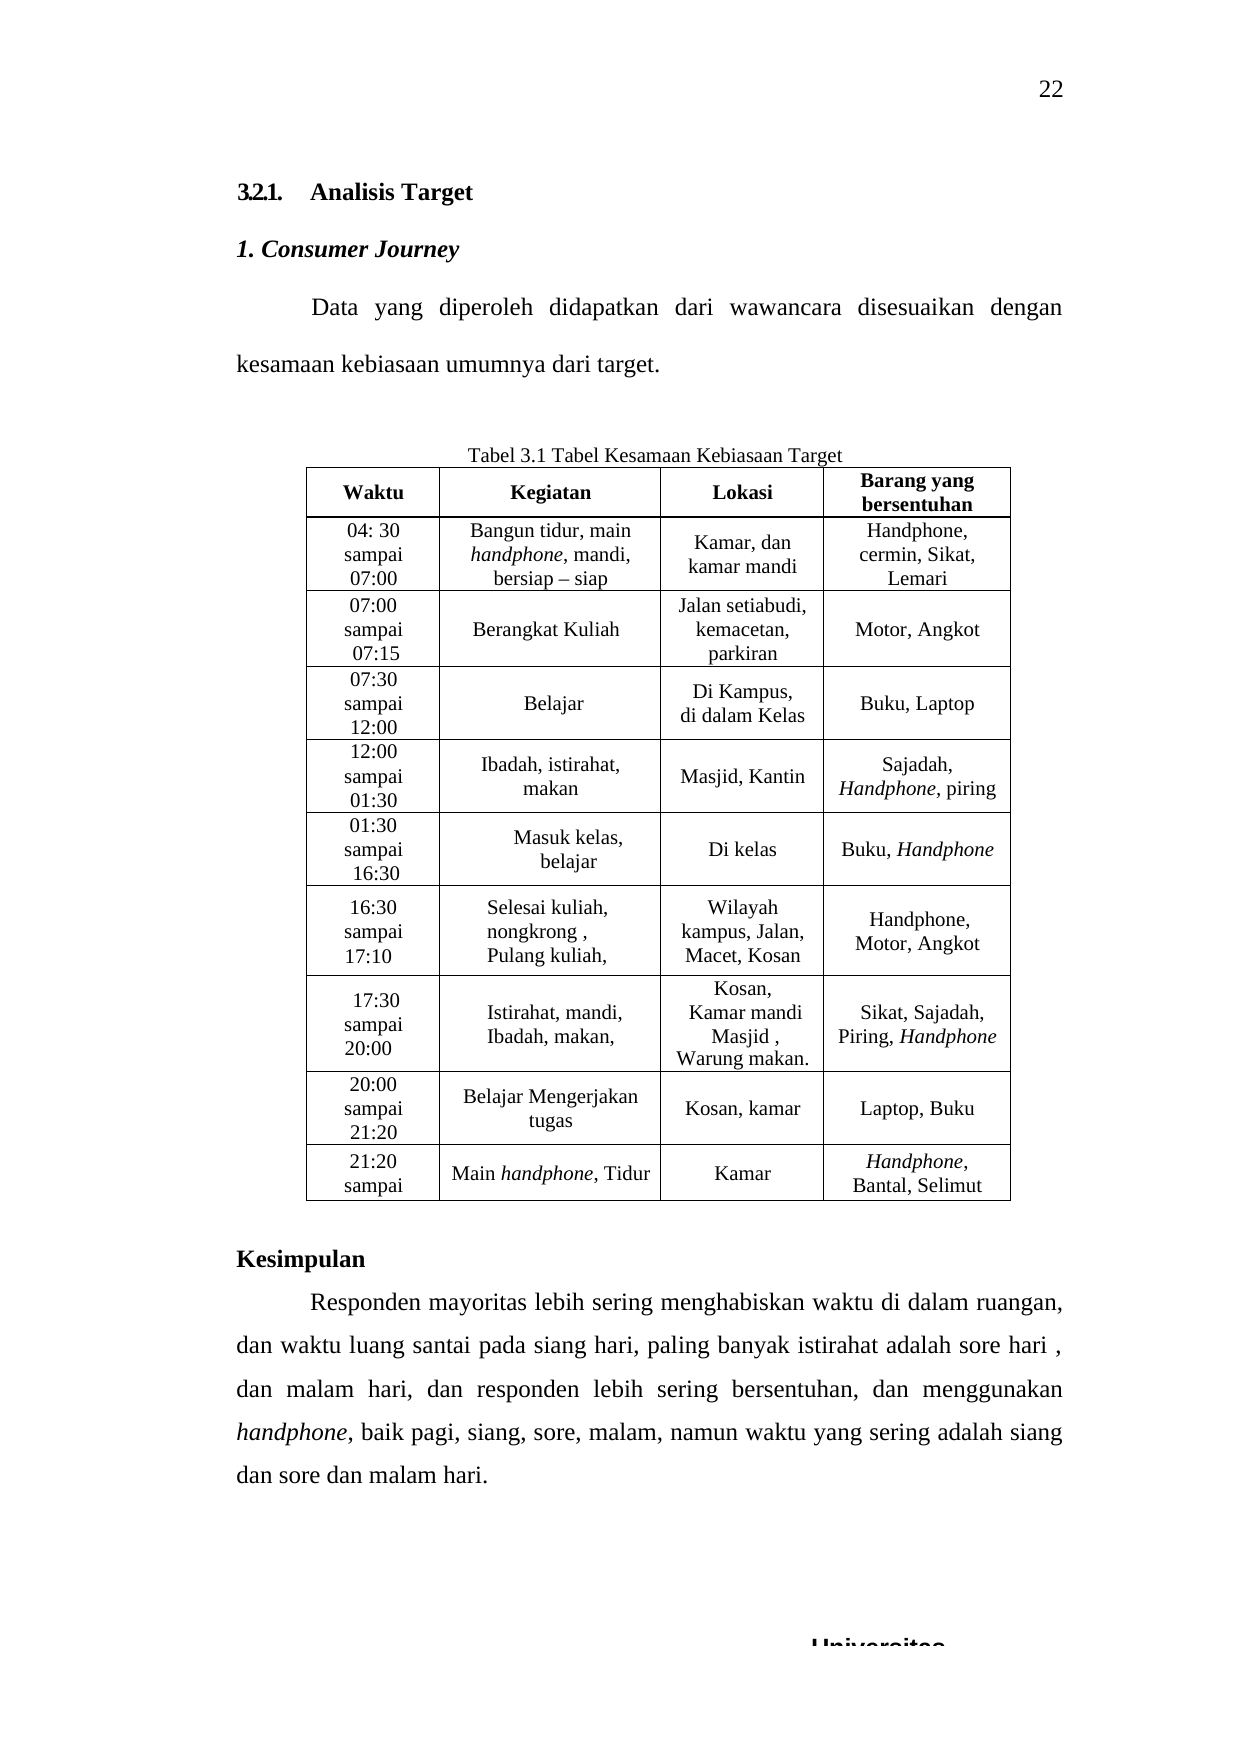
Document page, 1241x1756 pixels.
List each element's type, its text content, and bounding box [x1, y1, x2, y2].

table_cell Handphone, Motor, Angkot [824, 886, 1010, 975]
table_cell Laptop, Buku [824, 1072, 1010, 1144]
subtitle Analisis Target [237, 177, 1076, 206]
table_cell 20:00 sampai 21:20 [307, 1072, 439, 1144]
table_cell Jalan setiabudi, kemacetan, parkiran [661, 591, 823, 666]
table_cell Ibadah, istirahat, makan [440, 740, 660, 812]
subtitle Consumer Journey [236, 234, 1076, 263]
table_cell Sikat, Sajadah, Piring, Handphone [824, 976, 1010, 1071]
text Data yang diperoleh didapatkan dari wawancara disesuaikan dengan kesamaan kebiasaan umumnya dari target. [236, 292, 1063, 378]
table_cell Masjid, Kantin [661, 740, 823, 812]
table_cell Kamar, dan kamar mandi [661, 518, 823, 590]
table_cell 04: 30 sampai 07:00 [307, 518, 439, 590]
table_cell Kosan, kamar [661, 1072, 823, 1144]
table_cell Berangkat Kuliah [440, 591, 660, 666]
table_cell Selesai kuliah, nongkrong , Pulang kuliah, [440, 886, 660, 975]
table_cell Buku, Laptop [824, 667, 1010, 739]
table_cell Handphone, Bantal, Selimut [824, 1145, 1010, 1200]
table_cell 17:30 sampai 20:00 [307, 976, 439, 1071]
table_cell 07:00 sampai 07:15 [307, 591, 439, 666]
table_cell Wilayah kampus, Jalan, Macet, Kosan [661, 886, 823, 975]
table_header Lokasi [661, 468, 823, 516]
table_cell Masuk kelas, belajar [440, 813, 660, 885]
table_cell Handphone, cermin, Sikat, Lemari [824, 518, 1010, 590]
table_cell Buku, Handphone [824, 813, 1010, 885]
table_cell 16:30 sampai 17:10 [307, 886, 439, 975]
table_cell Kosan, Kamar mandi Masjid , Warung makan. [661, 976, 823, 1071]
table_cell Belajar Mengerjakan tugas [440, 1072, 660, 1144]
subtitle Kesimpulan [236, 1244, 1076, 1273]
table_cell 12:00 sampai 01:30 [307, 740, 439, 812]
text Tabel 3.1 Tabel Kesamaan Kebiasaan Target [468, 443, 1076, 467]
table_cell Main handphone, Tidur [440, 1145, 660, 1200]
text Responden mayoritas lebih sering menghabiskan waktu di dalam ruangan, dan waktu luang santai pada siang hari, paling banyak istirahat adalah sore hari , dan malam hari, dan responden lebih sering bersentuhan, dan menggunakan handphone, baik pagi, siang, sore, malam, namun waktu yang sering adalah siang dan sore dan malam hari. [236, 1287, 1064, 1489]
table_cell 07:30 sampai 12:00 [307, 667, 439, 739]
table_cell Kamar [661, 1145, 823, 1200]
table_header Kegiatan [440, 468, 660, 516]
table_header Waktu [307, 468, 439, 516]
table_cell Belajar [440, 667, 660, 739]
table_cell Di Kampus, di dalam Kelas [661, 667, 823, 739]
table_cell 21:20 sampai [307, 1145, 439, 1200]
table_cell Istirahat, mandi, Ibadah, makan, [440, 976, 660, 1071]
table_cell 01:30 sampai 16:30 [307, 813, 439, 885]
table_cell Di kelas [661, 813, 823, 885]
table_header Barang yang bersentuhan [824, 468, 1010, 516]
table_cell Bangun tidur, main handphone, mandi, bersiap – siap [440, 518, 660, 590]
table_cell Motor, Angkot [824, 591, 1010, 666]
table_cell Sajadah, Handphone, piring [824, 740, 1010, 812]
